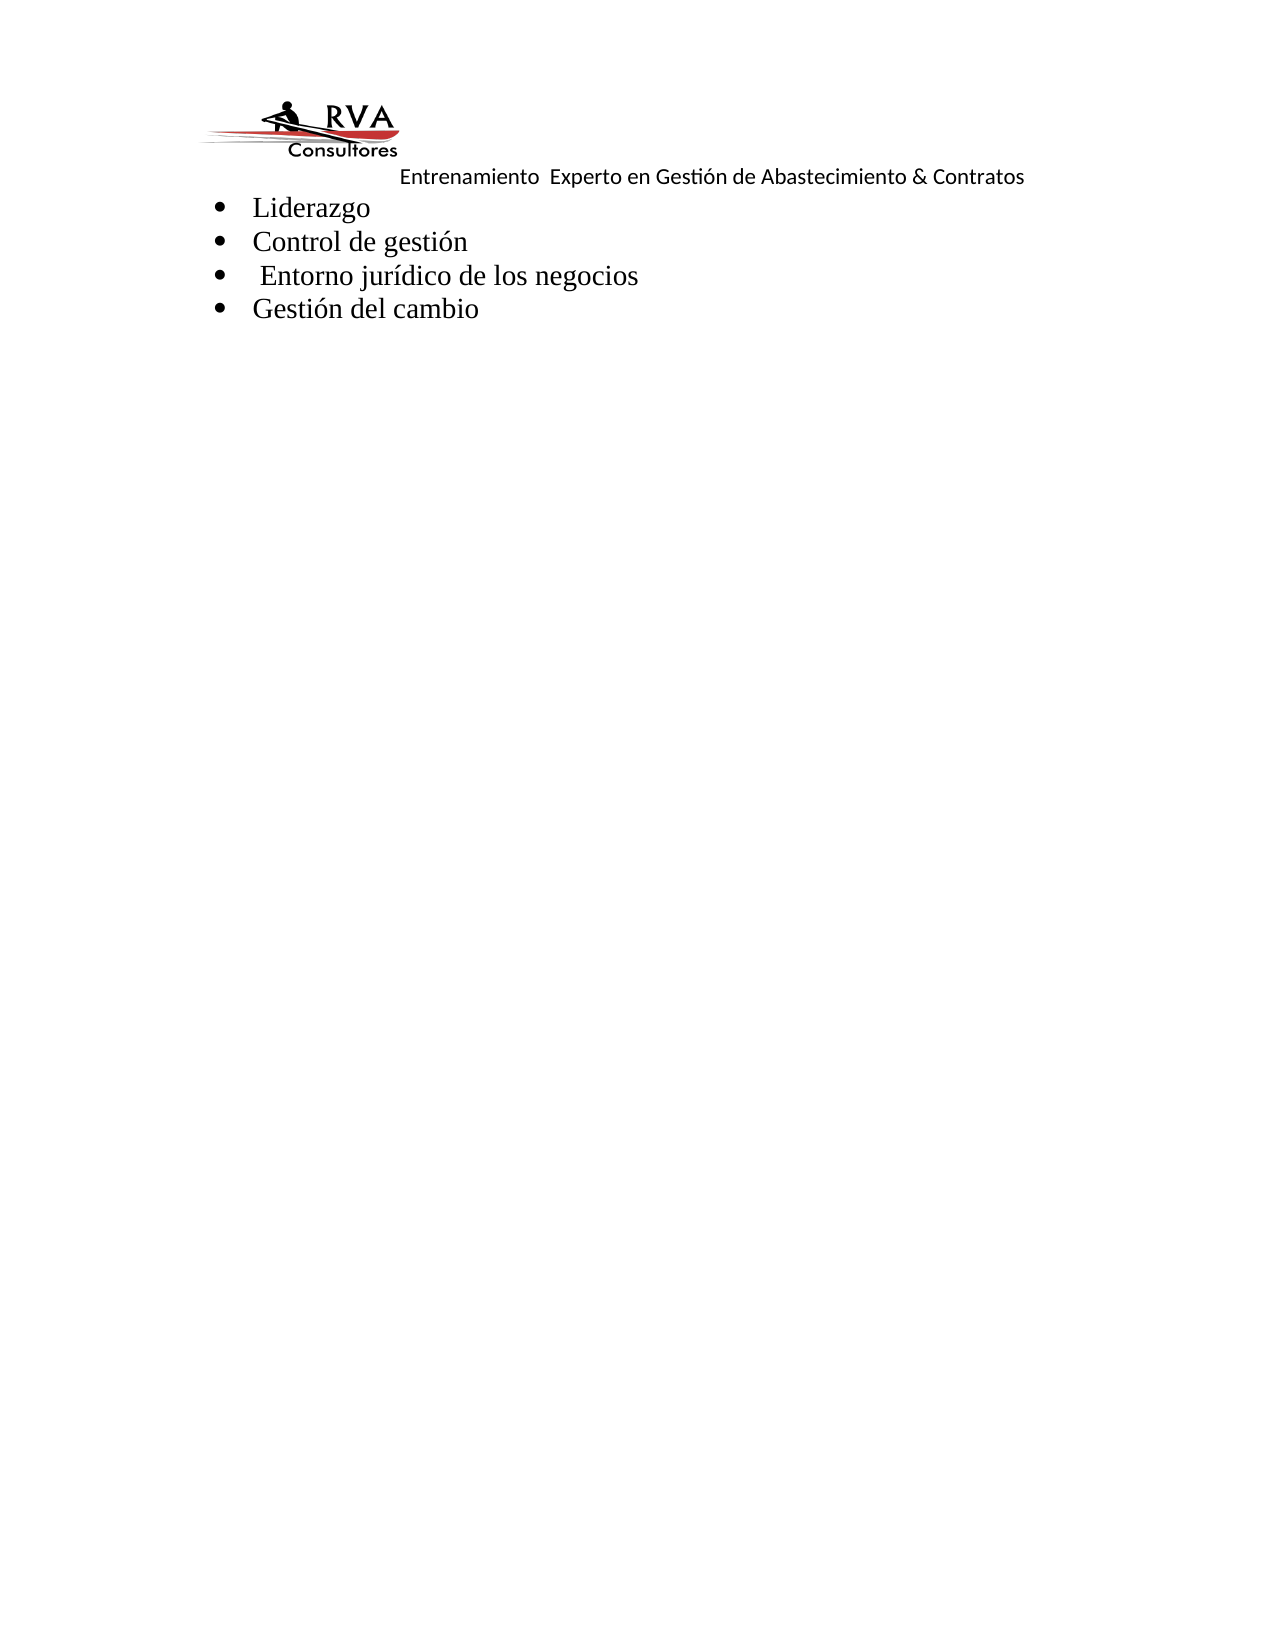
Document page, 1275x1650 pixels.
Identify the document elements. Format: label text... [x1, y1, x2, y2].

list Entorno jurídico de los negocios [215, 258, 1098, 291]
picture [197, 73, 400, 185]
list Liderazgo [215, 190, 1098, 224]
list Control de gestión [215, 224, 1098, 258]
list Gestión del cambio [215, 291, 1098, 325]
